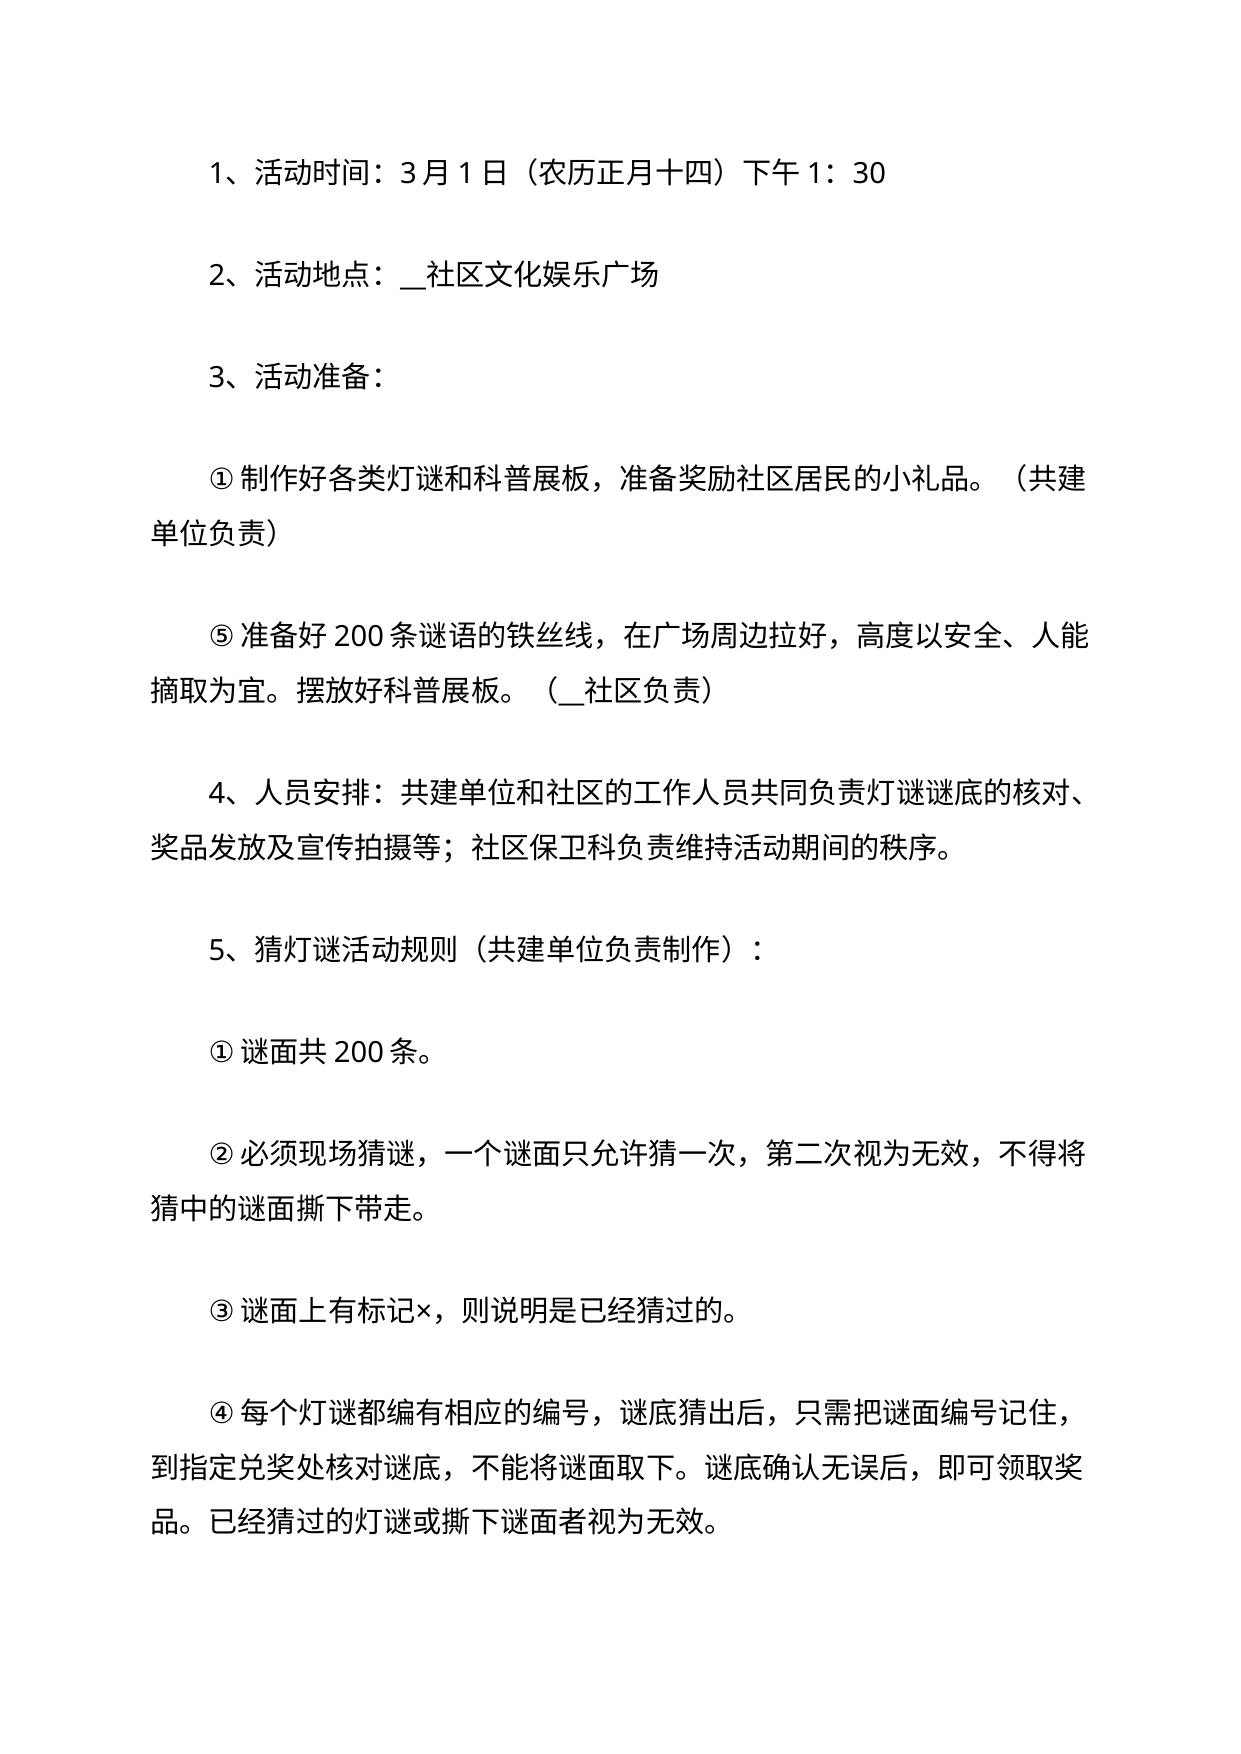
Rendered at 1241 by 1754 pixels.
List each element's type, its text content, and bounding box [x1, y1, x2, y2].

text 3、活动准备： [150, 354, 1090, 396]
text ①制作好各类灯谜和科普展板，准备奖励社区居民的小礼品。（共建单位负责） [150, 456, 1090, 553]
text ①谜面共200条。 [150, 1028, 1090, 1071]
text 4、人员安排：共建单位和社区的工作人员共同负责灯谜谜底的核对、奖品发放及宣传拍摄等；社区保卫科负责维持活动期间的秩序。 [150, 770, 1090, 867]
text ②必须现场猜谜，一个谜面只允许猜一次，第二次视为无效，不得将猜中的谜面撕下带走。 [150, 1130, 1090, 1228]
text 2、活动地点：__社区文化娱乐广场 [150, 252, 1090, 294]
text 1、活动时间：3月1日（农历正月十四）下午1：30 [150, 150, 1090, 192]
text 5、猜灯谜活动规则（共建单位负责制作）： [150, 926, 1090, 969]
text ③谜面上有标记×，则说明是已经猜过的。 [150, 1287, 1090, 1329]
text ④每个灯谜都编有相应的编号，谜底猜出后，只需把谜面编号记住，到指定兑奖处核对谜底，不能将谜面取下。谜底确认无误后，即可领取奖品。已经猜过的灯谜或撕下谜面者视为无效。 [150, 1389, 1090, 1541]
text ⑤准备好200条谜语的铁丝线，在广场周边拉好，高度以安全、人能摘取为宜。摆放好科普展板。（__社区负责） [150, 613, 1090, 710]
